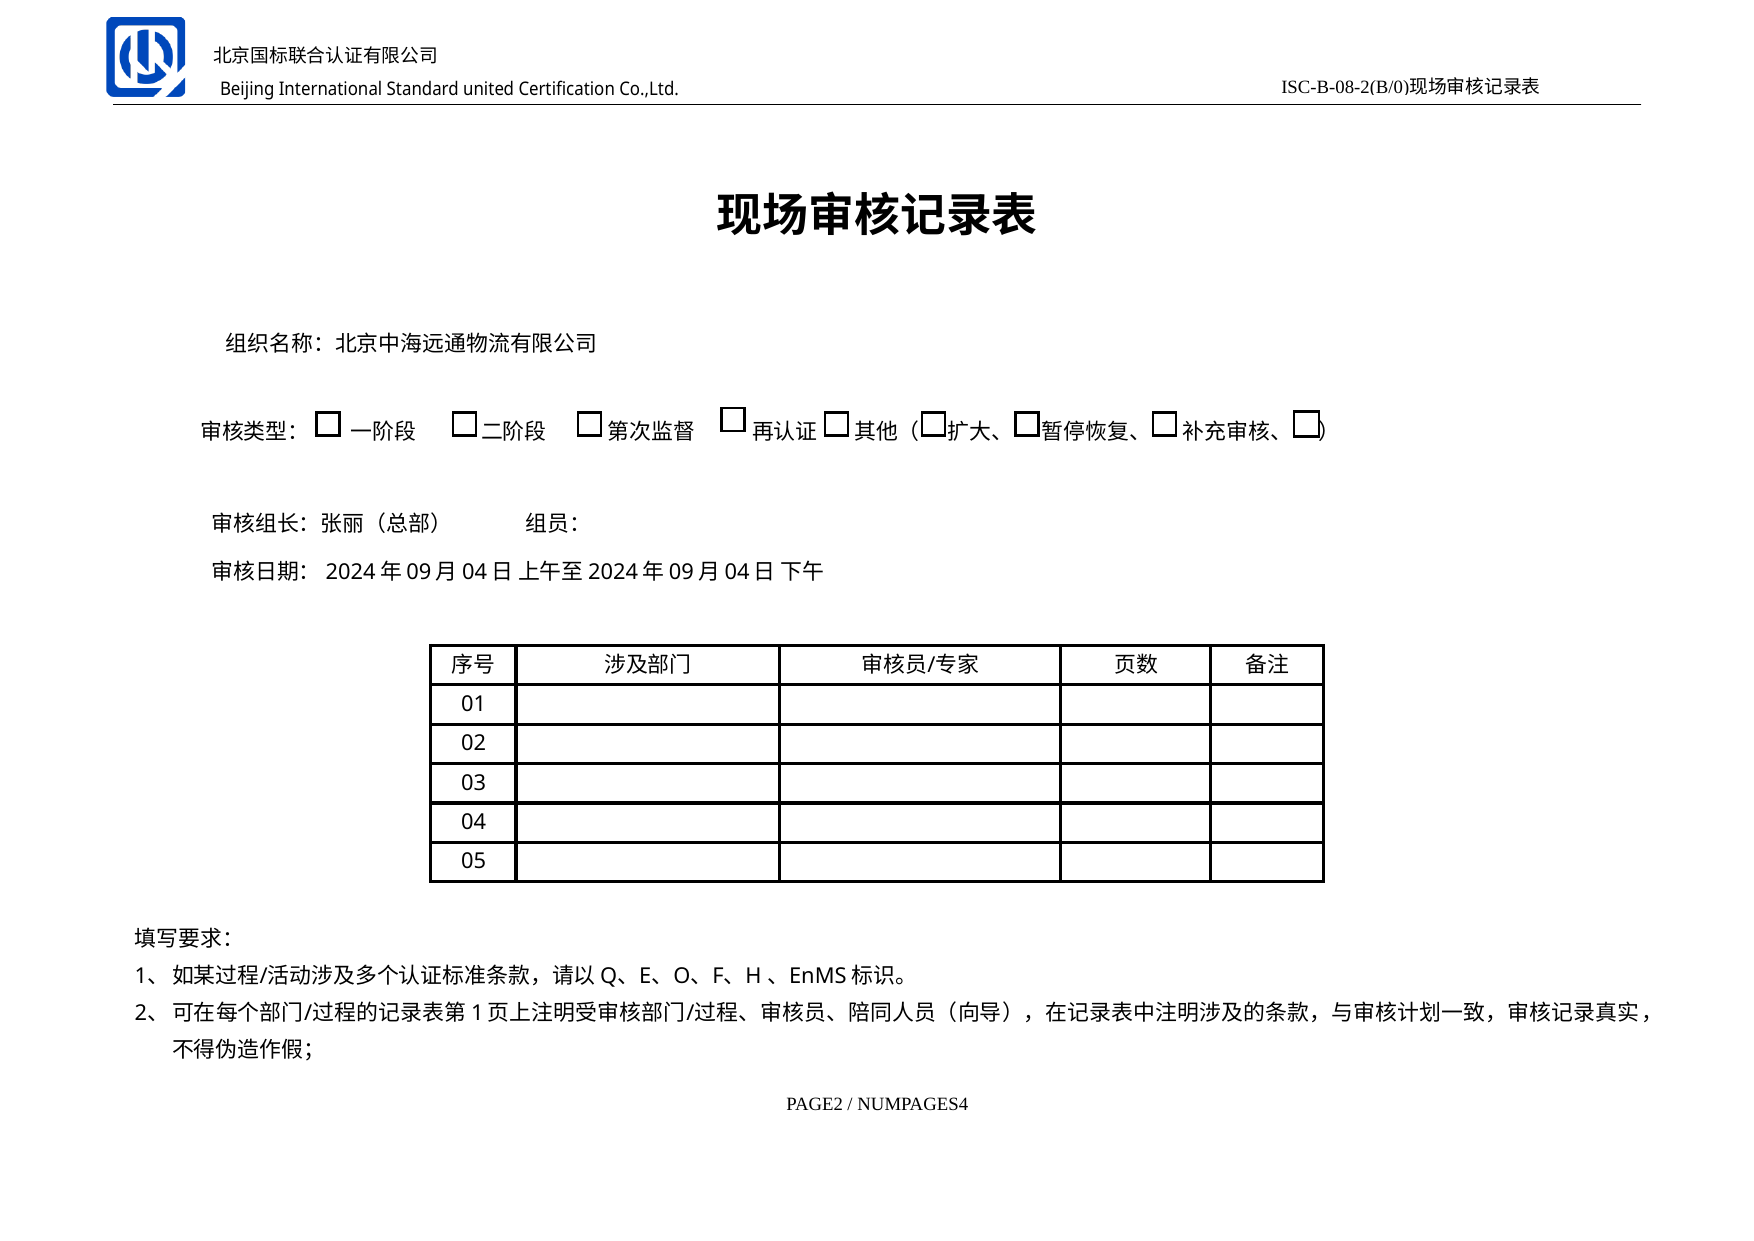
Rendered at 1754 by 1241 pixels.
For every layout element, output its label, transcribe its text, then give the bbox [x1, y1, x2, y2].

table_cell [1212, 726, 1322, 762]
table_header 页数 [1062, 647, 1209, 683]
list 可在每个部门/过程的记录表第1页上注明受审核部门/过程、审核员、陪同人员（向导），在记录表中注明涉及的条款，与审核计划一致，审核记录真实，不得伪造作假； [134, 994, 1641, 1064]
table_header 序号 [432, 647, 514, 683]
table_cell [518, 686, 778, 723]
table_header 涉及部门 [518, 647, 778, 683]
table_cell [781, 726, 1059, 762]
table_cell [1062, 686, 1209, 723]
table_cell [518, 726, 778, 762]
table_cell [518, 765, 778, 801]
table_cell [518, 844, 778, 880]
table_cell [781, 805, 1059, 841]
table_cell [1212, 844, 1322, 880]
table_cell [1062, 844, 1209, 880]
text 审核组长：张丽（总部） 组员： [112, 506, 1641, 538]
text 现场审核记录表 [112, 163, 1641, 261]
table_cell 01 [432, 686, 514, 723]
table_cell [1062, 805, 1209, 841]
table_cell [781, 844, 1059, 880]
table_cell [1062, 765, 1209, 801]
table_header 备注 [1212, 647, 1322, 683]
table_cell [781, 686, 1059, 723]
text 审核日期： 2024年09月04日 上午至2024年09月04日 下午 [112, 554, 1641, 587]
table_cell 03 [432, 765, 514, 801]
picture [106, 17, 186, 97]
text 组织名称：北京中海远通物流有限公司 [112, 326, 1641, 358]
table_cell [518, 805, 778, 841]
table_cell [1062, 726, 1209, 762]
table_cell 05 [432, 844, 514, 880]
text 审核类型： 一阶段 二阶段 第次监督 再认证 其他（扩大、暂停恢复、补充审核、） [112, 399, 1641, 464]
table_cell [1212, 686, 1322, 723]
table_cell [1212, 765, 1322, 801]
table_header 审核员/专家 [781, 647, 1059, 683]
table_cell [1212, 805, 1322, 841]
table_cell [781, 765, 1059, 801]
table_cell 02 [432, 726, 514, 762]
table_cell 04 [432, 805, 514, 841]
text 填写要求： [112, 920, 1641, 953]
list 如某过程/活动涉及多个认证标准条款，请以Q、E、O、F、H 、EnMS标识。 [134, 957, 1641, 990]
